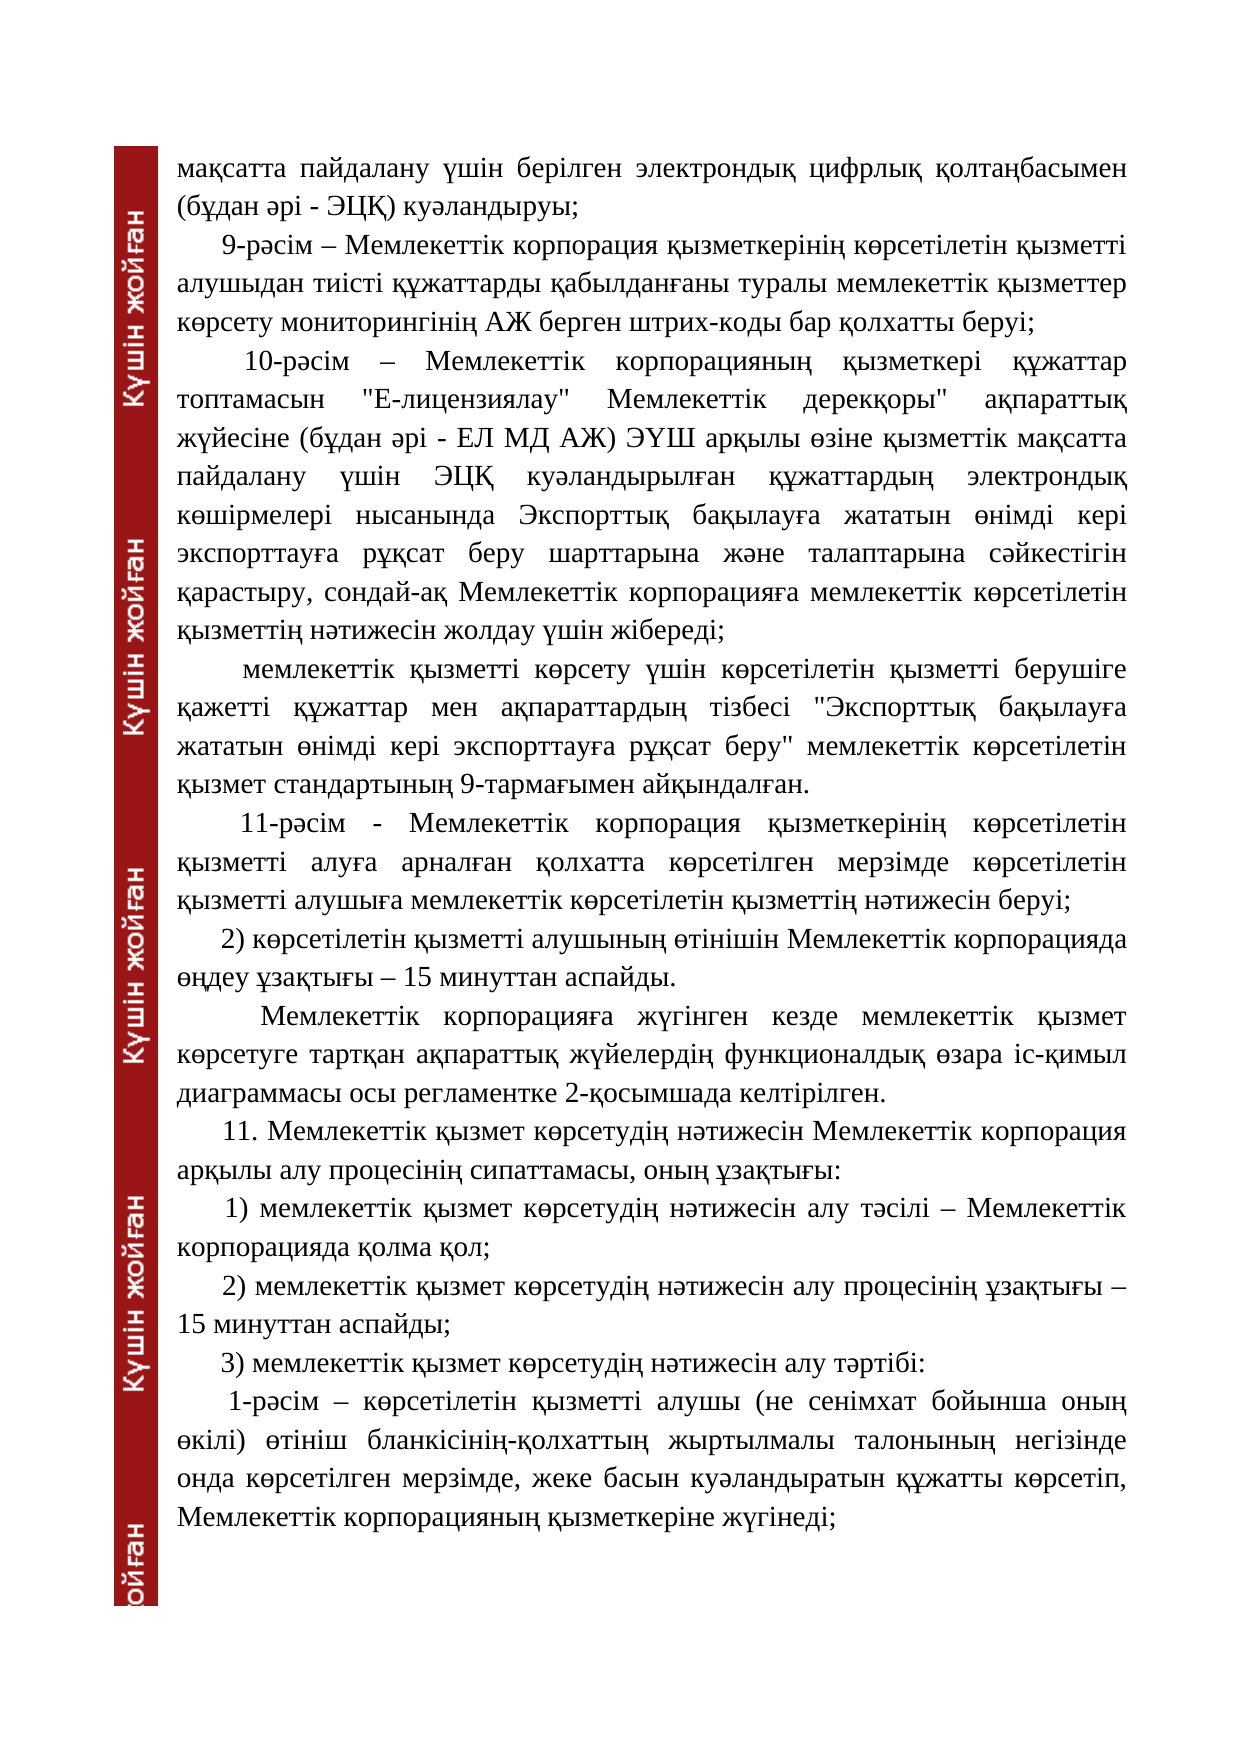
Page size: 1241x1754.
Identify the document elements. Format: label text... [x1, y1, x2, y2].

picture [114, 1378, 158, 1383]
picture [114, 338, 158, 343]
text 11-рәсім - Мемлекеттік корпорация қызметкерінің көрсетілетін қызметті алуға арналған қолхатта көрсетілген мерзімде көрсетілетін қызметті алушыға мемлекеттік көрсетілетін қызметтің нәтижесін беруі; [112, 805, 1128, 916]
picture [114, 646, 158, 651]
text 2) мемлекеттік қызмет көрсетудің нәтижесін алу процесінің ұзақтығы – 15 минуттан аспайды; [112, 1268, 1128, 1340]
text мемлекеттік қызметті көрсету үшін көрсетілетін қызметті берушіге қажетті құжаттар мен ақпараттардың тізбесі "Экспорттық бақылауға жататын өнімді кері экспорттауға рұқсат беру" мемлекеттік көрсетілетін қызмет стандартының 9-тармағымен айқындалған. [112, 651, 1128, 800]
text 9-рәсім – Мемлекеттік корпорация қызметкерінің көрсетілетін қызметті алушыдан тиісті құжаттарды қабылданғаны туралы мемлекеттік қызметтер көрсету мониторингінің АЖ берген штрих-коды бар қолхатты беруі; [112, 227, 1128, 338]
text 10-рәсім – Мемлекеттік корпорацияның қызметкері құжаттар топтамасын "Е-лицензиялау" Мемлекеттік дерекқоры" ақпараттық жүйесіне (бұдан әрі - ЕЛ МД АЖ) ЭҮШ арқылы өзіне қызметтік мақсатта пайдалану үшін ЭЦҚ куәландырылған құжаттардың электрондық көшірмелері нысанында Экспорттық бақылауға жататын өнімді кері экспорттауға рұқсат беру шарттарына және талаптарына сәйкестігін қарастыру, сондай-ақ Мемлекеттік корпорацияға мемлекеттік көрсетілетін қызметтің нәтижесін жолдау үшін жібереді; [112, 343, 1128, 646]
picture [114, 146, 158, 150]
text Мемлекеттік корпорацияға жүгінген кезде мемлекеттік қызмет көрсетуге тартқан ақпараттық жүйелердің функционалдық өзара іс-қимыл диаграммасы осы регламентке 2-қосымшада келтірілген. [112, 998, 1128, 1108]
text 1-рәсім – көрсетілетін қызметті алушы (не сенімхат бойынша оның өкілі) өтініш бланкісінің-қолхаттың жыртылмалы талонының негізінде онда көрсетілген мерзімде, жеке басын куәландыратын құжатты көрсетіп, Мемлекеттік корпорацияның қызметкеріне жүгінеді; [112, 1383, 1128, 1532]
picture [114, 1108, 158, 1113]
text 1) мемлекеттік қызмет көрсетудің нәтижесін алу тәсілі – Мемлекеттік корпорацияда қолма қол; [112, 1191, 1128, 1263]
picture [114, 1340, 158, 1345]
text 2) көрсетілетін қызметті алушының өтінішін Мемлекеттік корпорацияда өңдеу ұзақтығы – 15 минуттан аспайды. [112, 921, 1128, 993]
picture [114, 1186, 158, 1191]
picture [114, 1263, 158, 1268]
picture [114, 916, 158, 921]
picture [114, 800, 158, 805]
picture [114, 222, 158, 227]
text 11. Мемлекеттік қызмет көрсетудің нәтижесін Мемлекеттік корпорация арқылы алу процесінің сипаттамасы, оның ұзақтығы: [112, 1113, 1128, 1186]
text 3) мемлекеттік қызмет көрсетудің нәтижесін алу тәртібі: [112, 1345, 1128, 1378]
picture [114, 993, 158, 998]
picture [114, 1532, 158, 1606]
